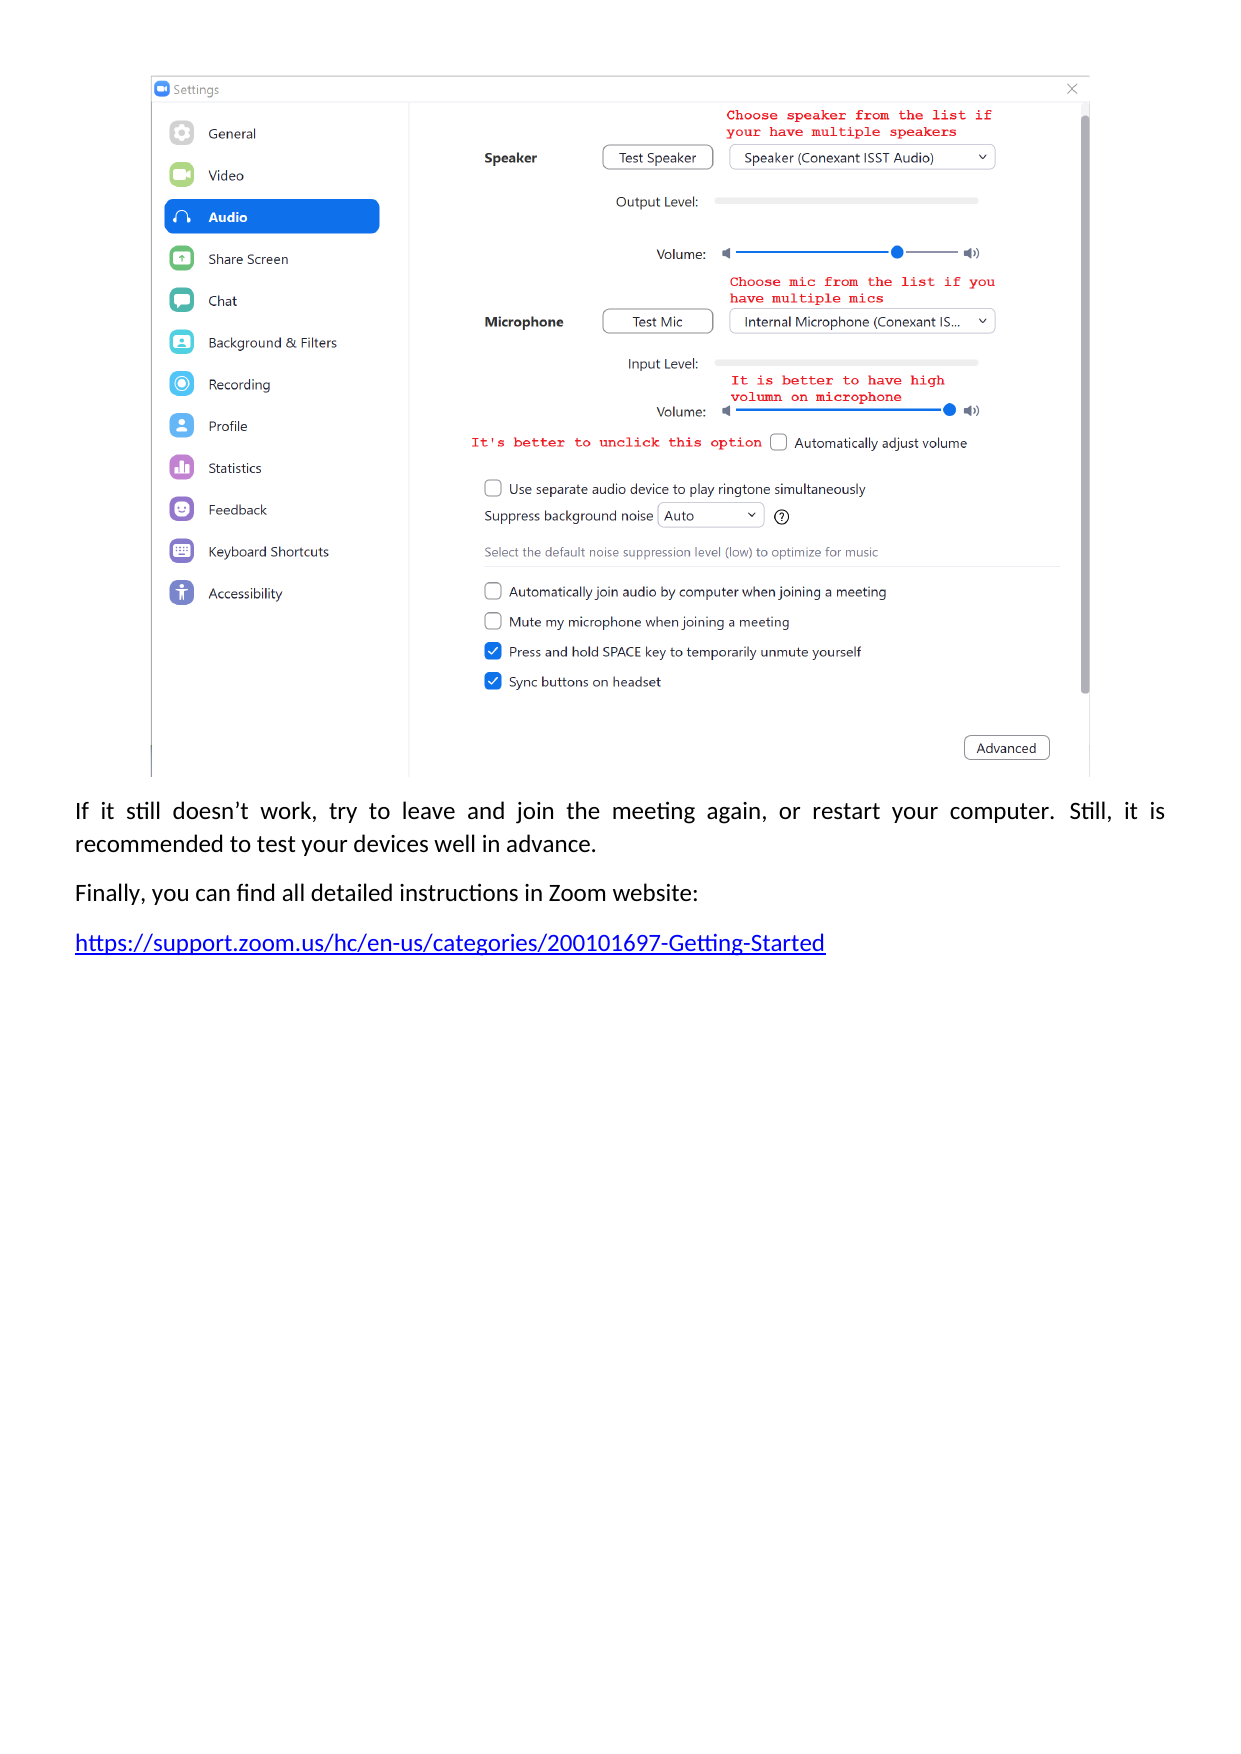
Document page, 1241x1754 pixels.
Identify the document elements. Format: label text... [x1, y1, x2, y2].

text Finally, you can find all detailed instructions in Zoom website: [75, 877, 1165, 908]
picture [150, 75, 1090, 777]
text If it still doesn’t work, try to leave and join the meeting again, or restart your computer. Still, it is recommended to test your devices well in advance. [75, 795, 1165, 858]
text https://support.zoom.us/hc/en-us/categories/200101697-Getting-Started [75, 927, 1165, 958]
